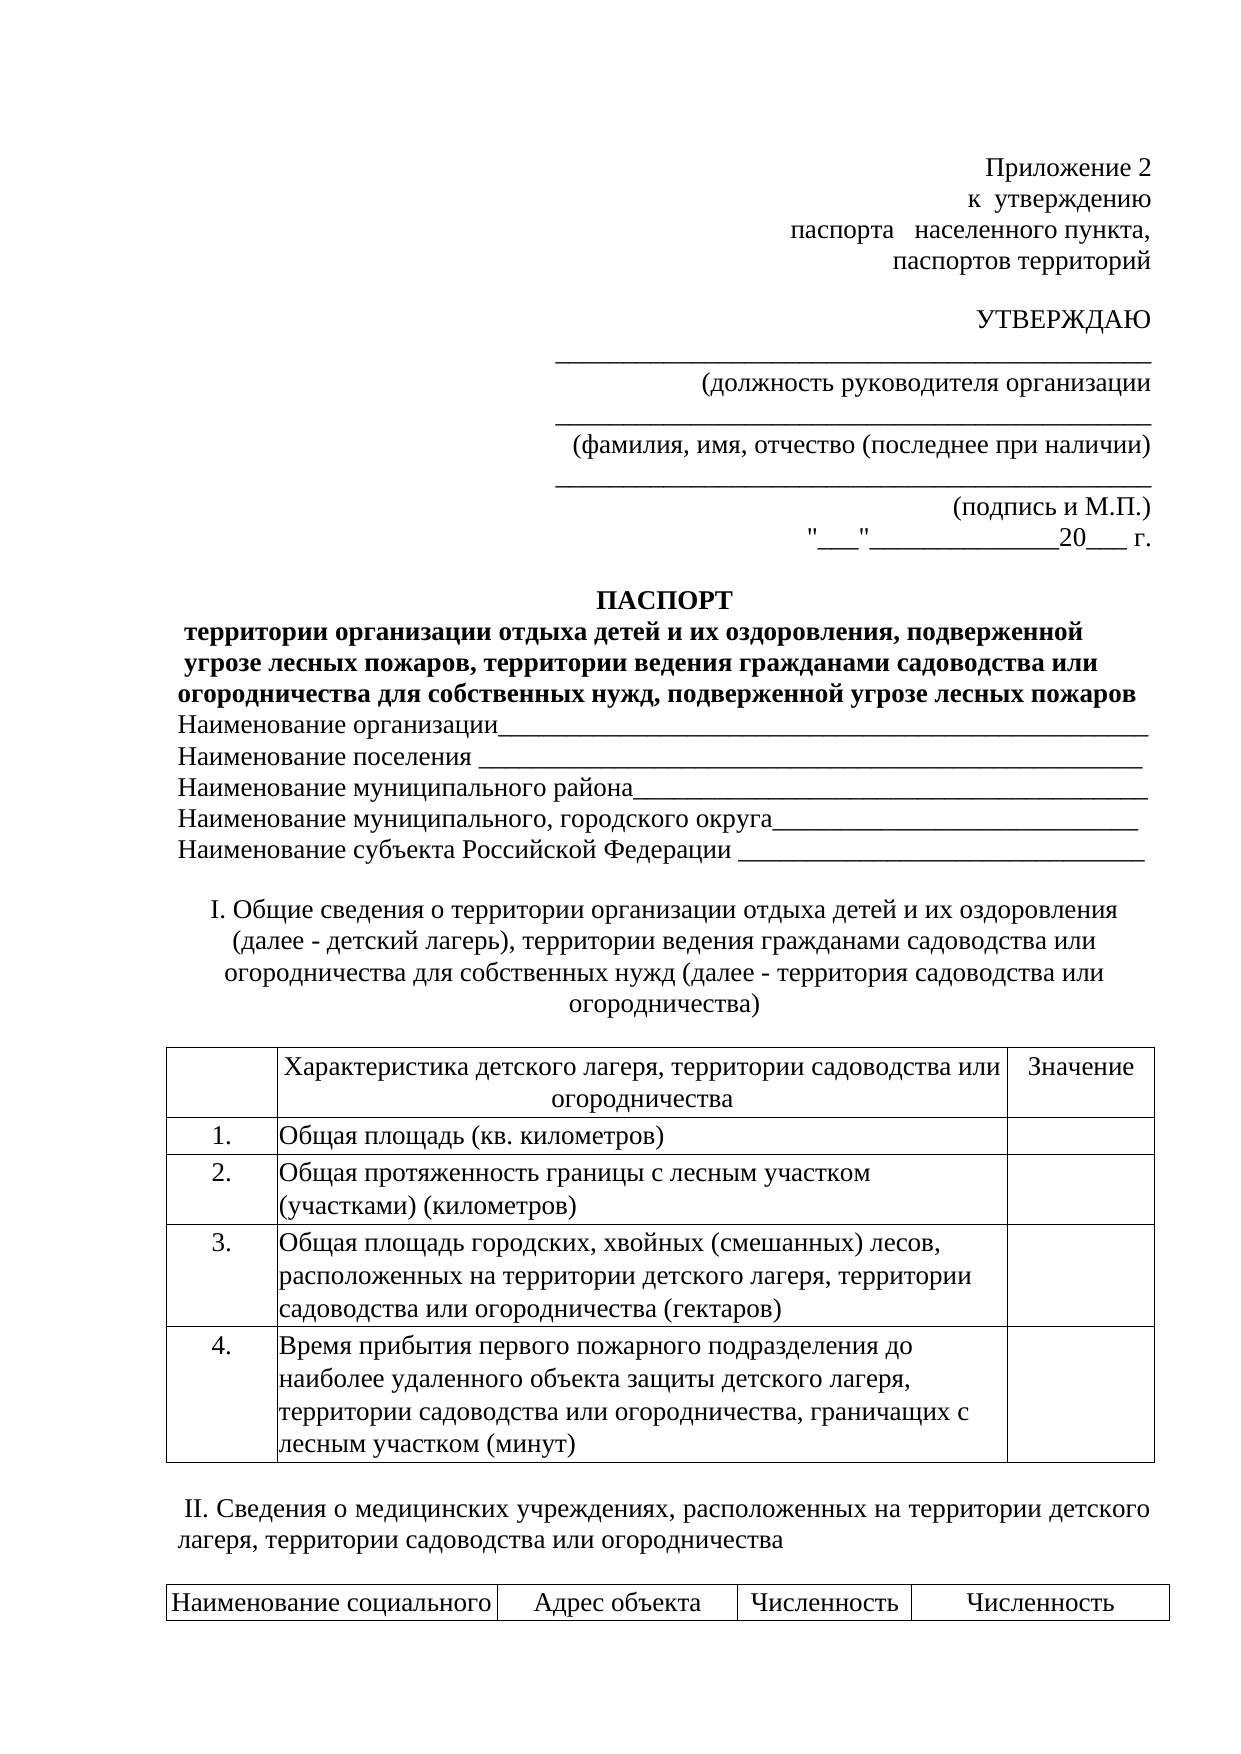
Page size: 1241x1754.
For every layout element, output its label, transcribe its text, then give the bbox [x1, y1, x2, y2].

text Наименование поселения _________________________________________________ [177, 739, 1152, 771]
text ____________________________________________ [177, 459, 1152, 490]
table_cell Время прибытия первого пожарного подразделения до наиболее удаленного объекта защиты детского лагеря, территории садоводства или огородничества, граничащих с лесным участком (минут) [278, 1327, 1007, 1462]
text к утверждению [177, 182, 1152, 213]
table_header Характеристика детского лагеря, территории садоводства или огородничества [278, 1048, 1007, 1117]
table_cell 1. [167, 1118, 277, 1154]
text паспортов территорий [177, 244, 1152, 276]
table_cell [1008, 1118, 1154, 1154]
text огородничества для собственных нужд, подверженной угрозе лесных пожаров [177, 677, 1152, 708]
text "___"______________20___ г. [177, 522, 1152, 553]
text УТВЕРЖДАЮ [177, 303, 1152, 335]
table_header Значение [1008, 1048, 1154, 1117]
text паспорта населенного пункта, [177, 213, 1152, 244]
text (фамилия, имя, отчество (последнее при наличии) [177, 428, 1152, 459]
table_cell Общая площадь (кв. километров) [278, 1118, 1007, 1154]
text ____________________________________________ [177, 397, 1152, 428]
table_cell Общая протяженность границы с лесным участком (участками) (километров) [278, 1155, 1007, 1223]
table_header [738, 1585, 911, 1620]
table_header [912, 1585, 1169, 1620]
table_cell [1008, 1327, 1154, 1462]
text Наименование организации________________________________________________ [177, 708, 1152, 739]
text (должность руководителя организации [177, 366, 1152, 397]
table_header [167, 1048, 277, 1117]
table_cell 2. [167, 1155, 277, 1223]
table_cell 4. [167, 1327, 277, 1462]
table_cell [1008, 1225, 1154, 1326]
table_header Адрес объекта [498, 1585, 737, 1620]
text Приложение 2 [177, 151, 1152, 182]
text II. Сведения о медицинских учреждениях, расположенных на территории детского лагеря, территории садоводства или огородничества [177, 1492, 1152, 1554]
text Наименование муниципального района______________________________________ [177, 771, 1152, 802]
text территории организации отдыха детей и их оздоровления, подверженной [177, 615, 1152, 646]
text Наименование субъекта Российской Федерации ______________________________ [177, 833, 1152, 864]
table_cell 3. [167, 1225, 277, 1326]
text ПАСПОРТ [177, 584, 1152, 615]
text I. Общие сведения о территории организации отдыха детей и их оздоровления (далее - детский лагерь), территории ведения гражданами садоводства или огородничества для собственных нужд (далее - территория садоводства или огородничества) [177, 893, 1152, 1018]
text угрозе лесных пожаров, территории ведения гражданами садоводства или [177, 646, 1152, 677]
table_cell Общая площадь городских, хвойных (смешанных) лесов, расположенных на территории детского лагеря, территории садоводства или огородничества (гектаров) [278, 1225, 1007, 1326]
table_cell [1008, 1155, 1154, 1223]
text (подпись и М.П.) [177, 490, 1152, 522]
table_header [167, 1585, 497, 1620]
text Наименование муниципального, городского округа___________________________ [177, 802, 1152, 833]
text ____________________________________________ [177, 335, 1152, 366]
